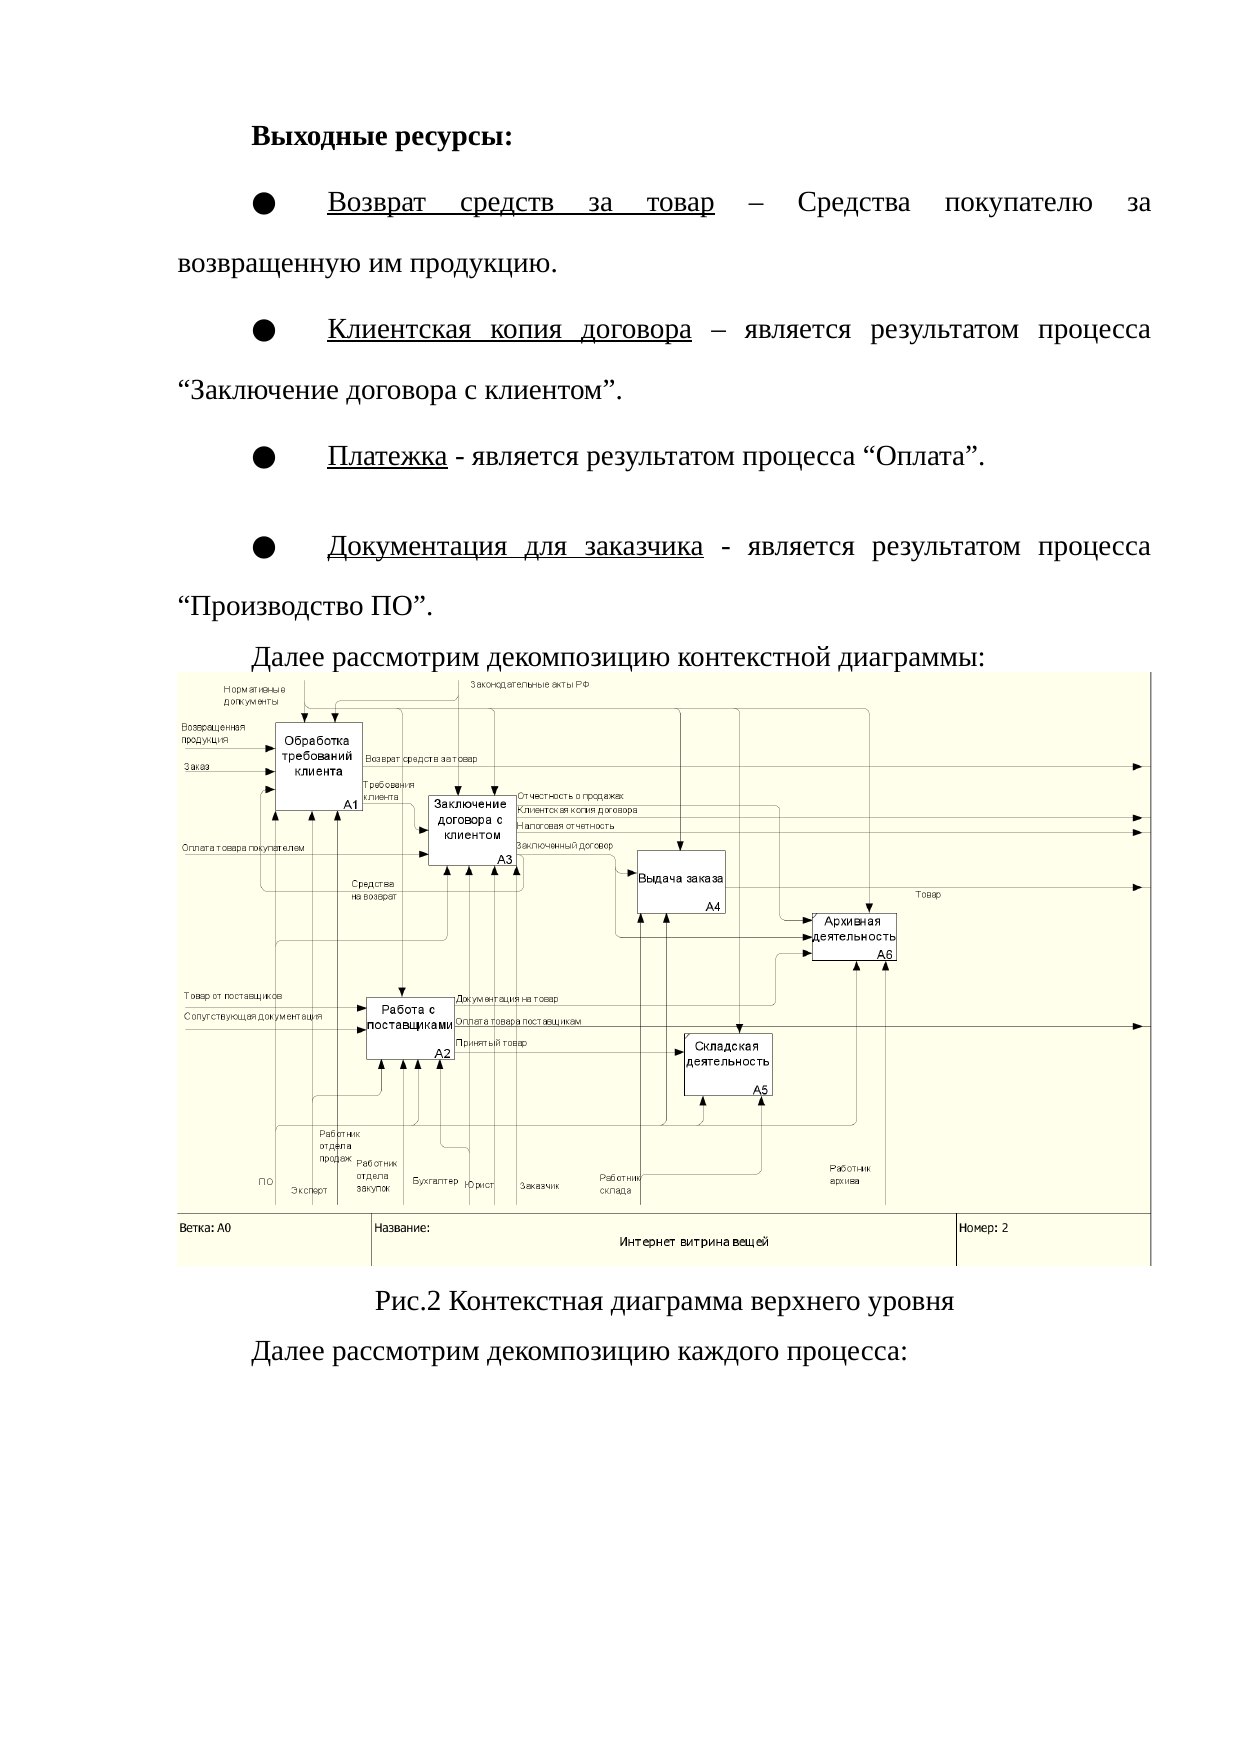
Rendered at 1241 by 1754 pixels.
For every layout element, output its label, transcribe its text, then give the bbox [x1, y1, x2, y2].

list Возврат средств за товар – Средства покупателю за возвращенную им продукцию. [177, 168, 1152, 278]
list Клиентская копия договора – является результатом процесса “Заключение договора с клиентом”. [177, 295, 1152, 405]
text Далее рассмотрим декомпозицию каждого процесса: [177, 1333, 1152, 1367]
picture [177, 672, 1152, 1266]
list Документация для заказчика - является результатом процесса “Производство ПО”. [177, 512, 1152, 622]
text Выходные ресурсы: [177, 118, 1152, 152]
text Рис.2 Контекстная диаграмма верхнего уровня [177, 1283, 1152, 1316]
text Далее рассмотрим декомпозицию контекстной диаграммы: [177, 639, 1152, 672]
list Платежка - является результатом процесса “Оплата”. [177, 422, 1152, 482]
